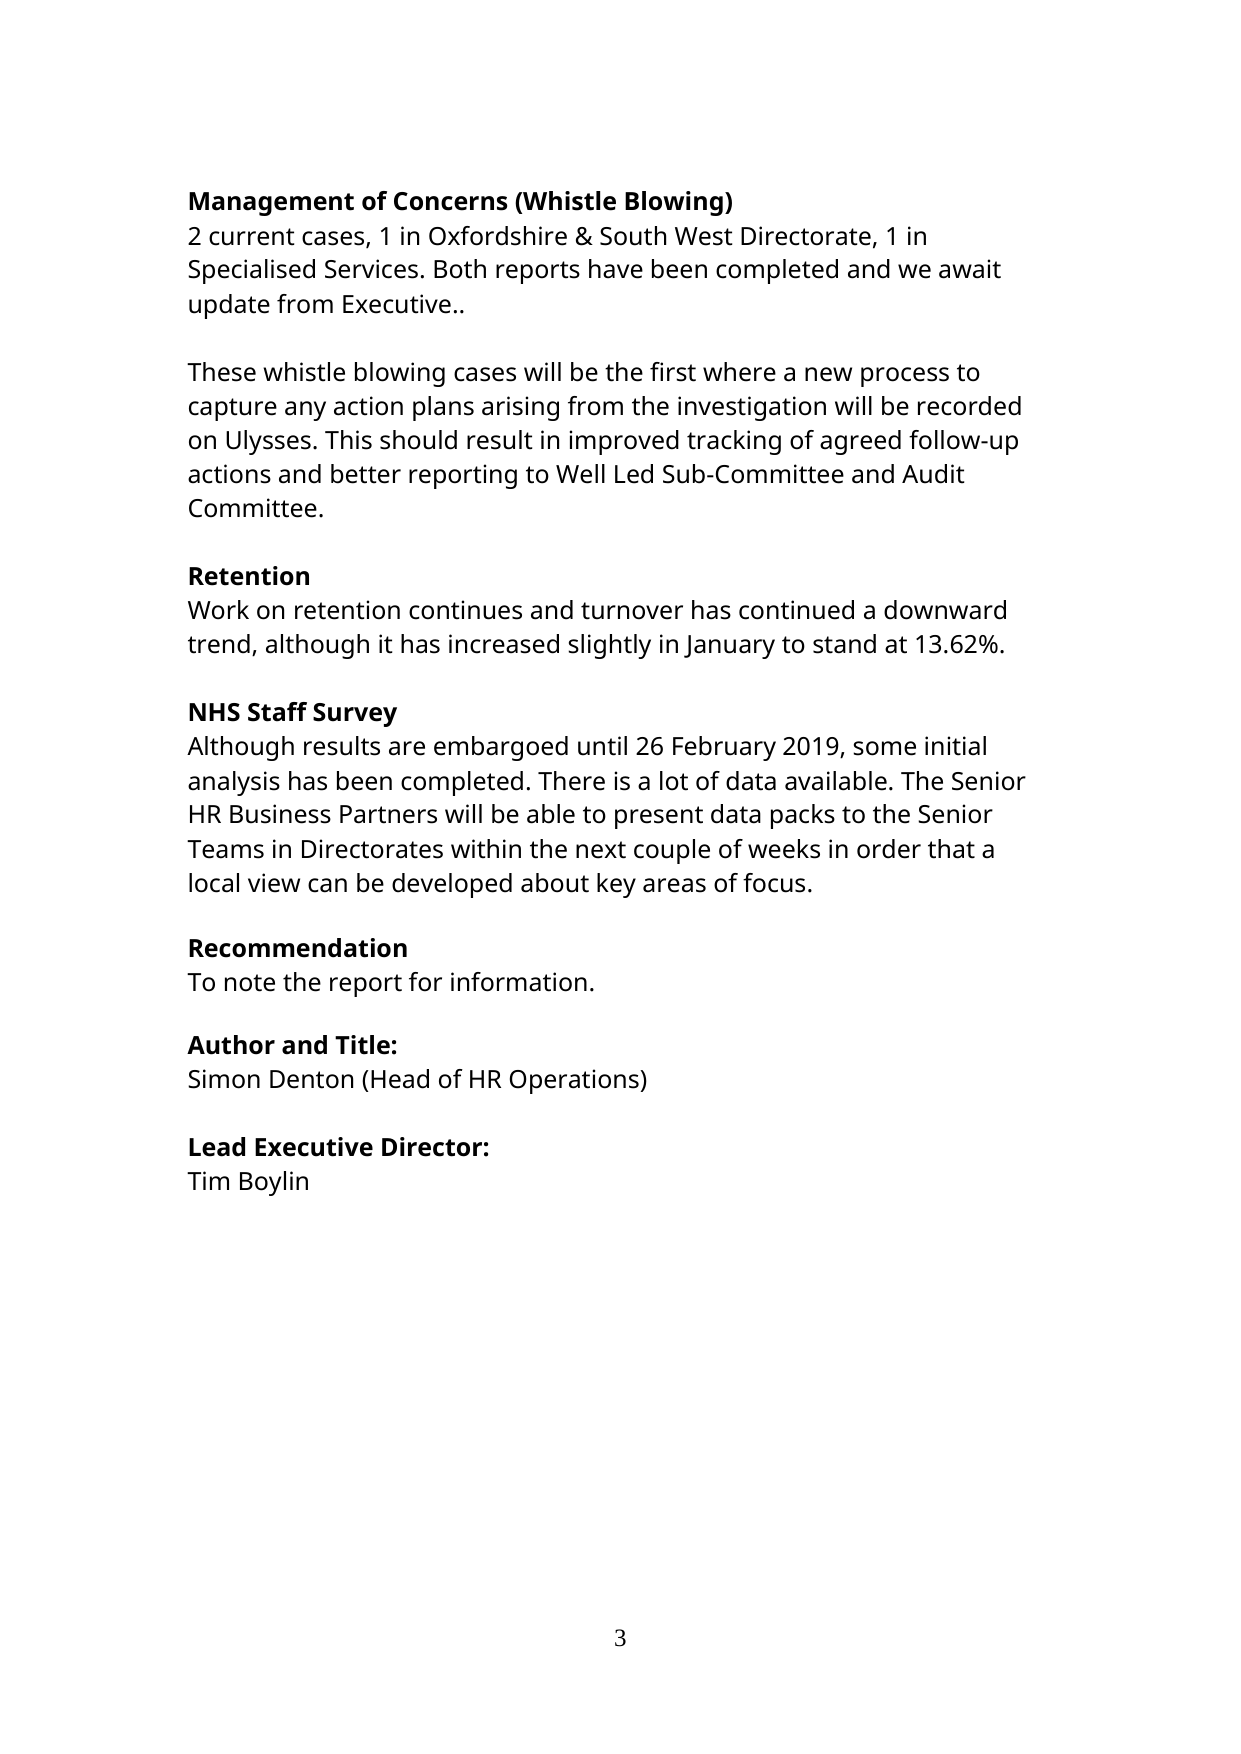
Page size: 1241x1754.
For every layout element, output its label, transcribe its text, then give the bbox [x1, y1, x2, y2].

text Although results are embargoed until 26 February 2019, some initial analysis has been completed. There is a lot of data available. The Senior HR Business Partners will be able to present data packs to the Senior Teams in Directorates within the next couple of weeks in order that a local view can be developed about key areas of focus. [187, 729, 1053, 899]
text Work on retention continues and turnover has continued a downward trend, although it has increased slightly in January to stand at 13.62%. [187, 593, 1053, 661]
text Author and Title: [187, 1027, 1053, 1062]
text Tim Boylin [187, 1164, 1053, 1198]
text 2 current cases, 1 in Oxfordshire & South West Directorate, 1 in Specialised Services. Both reports have been completed and we await update from Executive.. [187, 218, 1053, 320]
text Retention [187, 559, 1053, 593]
text Simon Denton (Head of HR Operations) [187, 1062, 1053, 1096]
text To note the report for information. [98, 965, 1053, 999]
text Management of Concerns (Whistle Blowing) [187, 184, 1053, 218]
text Lead Executive Director: [187, 1130, 1053, 1164]
text Recommendation [187, 931, 1053, 965]
text These whistle blowing cases will be the first where a new process to capture any action plans arising from the investigation will be recorded on Ulysses. This should result in improved tracking of agreed follow-up actions and better reporting to Well Led Sub-Committee and Audit Committee. [187, 354, 1053, 525]
text NHS Staff Survey [187, 695, 1053, 729]
